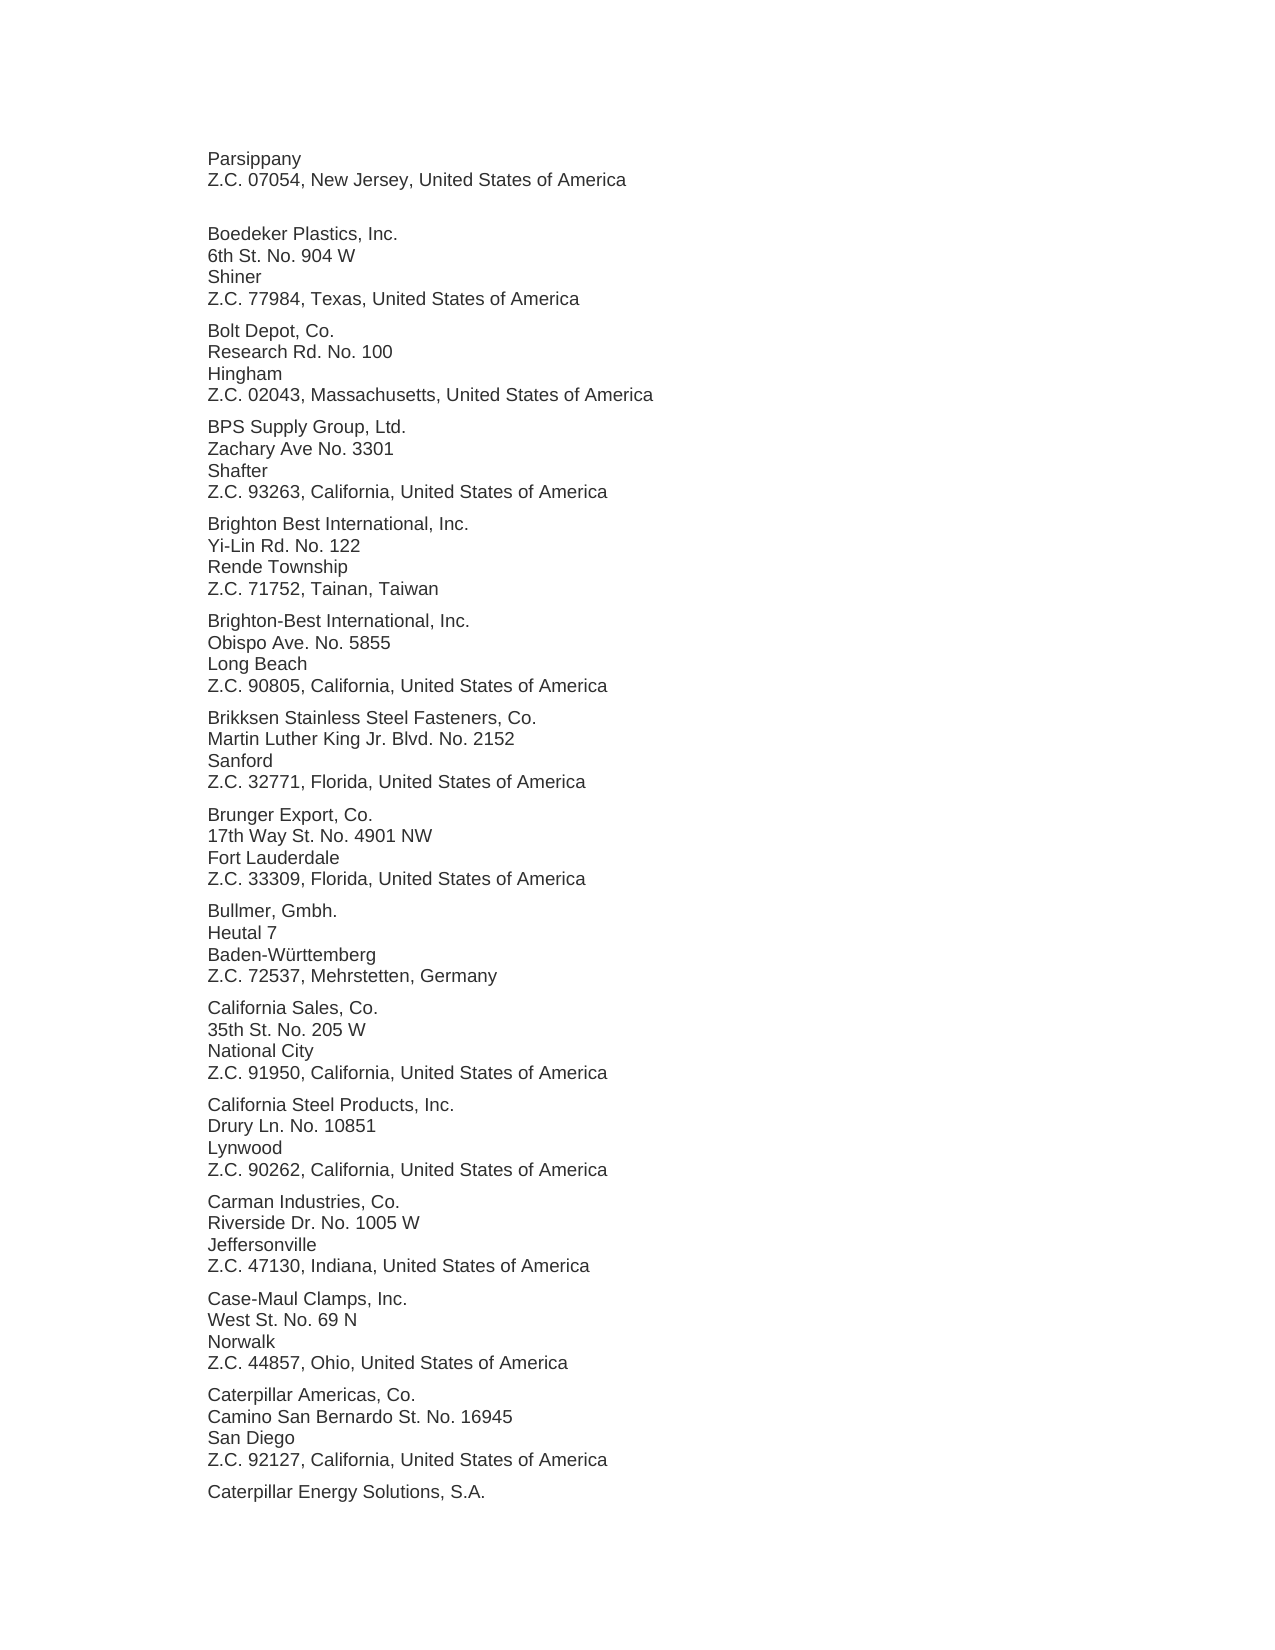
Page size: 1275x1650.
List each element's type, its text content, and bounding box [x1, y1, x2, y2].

text Rende Township [177, 556, 1098, 578]
text Z.C. 90262, California, United States of America [177, 1158, 1098, 1180]
text 35th St. No. 205 W [177, 1018, 1098, 1040]
text California Steel Products, Inc. [177, 1094, 1098, 1115]
text Z.C. 32771, Florida, United States of America [177, 771, 1098, 793]
text California Sales, Co. [177, 997, 1098, 1018]
text Camino San Bernardo St. No. 16945 [177, 1406, 1098, 1427]
text Z.C. 72537, Mehrstetten, Germany [177, 965, 1098, 986]
text Obispo Ave. No. 5855 [177, 631, 1098, 653]
text Z.C. 71752, Tainan, Taiwan [177, 578, 1098, 599]
text Caterpillar Energy Solutions, S.A. [177, 1481, 1098, 1502]
text Yi-Lin Rd. No. 122 [177, 535, 1098, 556]
text Drury Ln. No. 10851 [177, 1115, 1098, 1137]
text BPS Supply Group, Ltd. [177, 416, 1098, 438]
text Z.C. 92127, California, United States of America [177, 1449, 1098, 1470]
text Norwalk [177, 1330, 1098, 1352]
text Z.C. 77984, Texas, United States of America [177, 287, 1098, 309]
text Brighton-Best International, Inc. [177, 610, 1098, 631]
text Carman Industries, Co. [177, 1191, 1098, 1212]
text Case-Maul Clamps, Inc. [177, 1287, 1098, 1309]
text West St. No. 69 N [177, 1309, 1098, 1330]
text Riverside Dr. No. 1005 W [177, 1212, 1098, 1234]
text Boedeker Plastics, Inc. [177, 223, 1098, 244]
text Martin Luther King Jr. Blvd. No. 2152 [177, 728, 1098, 750]
text Sanford [177, 750, 1098, 771]
text Hingham [177, 363, 1098, 384]
text Fort Lauderdale [177, 847, 1098, 868]
text Parsippany [177, 148, 1098, 169]
text Brunger Export, Co. [177, 803, 1098, 825]
text Research Rd. No. 100 [177, 341, 1098, 363]
text Z.C. 90805, California, United States of America [177, 674, 1098, 696]
text Jeffersonville [177, 1234, 1098, 1255]
text Z.C. 91950, California, United States of America [177, 1062, 1098, 1083]
text San Diego [177, 1427, 1098, 1449]
text Z.C. 02043, Massachusetts, United States of America [177, 384, 1098, 406]
text Z.C. 07054, New Jersey, United States of America [177, 169, 1098, 191]
text Z.C. 93263, California, United States of America [177, 481, 1098, 503]
text Long Beach [177, 653, 1098, 674]
text Shiner [177, 266, 1098, 287]
text Lynwood [177, 1137, 1098, 1158]
text Heutal 7 [177, 922, 1098, 943]
text National City [177, 1040, 1098, 1062]
text 17th Way St. No. 4901 NW [177, 825, 1098, 847]
text Caterpillar Americas, Co. [177, 1384, 1098, 1406]
text Brikksen Stainless Steel Fasteners, Co. [177, 707, 1098, 728]
text 6th St. No. 904 W [177, 244, 1098, 266]
text Bolt Depot, Co. [177, 319, 1098, 341]
text Zachary Ave No. 3301 [177, 438, 1098, 459]
text Brighton Best International, Inc. [177, 513, 1098, 535]
text Z.C. 47130, Indiana, United States of America [177, 1255, 1098, 1277]
text Baden-Württemberg [177, 943, 1098, 965]
text Bullmer, Gmbh. [177, 900, 1098, 922]
text Z.C. 44857, Ohio, United States of America [177, 1352, 1098, 1373]
text Z.C. 33309, Florida, United States of America [177, 868, 1098, 890]
text Shafter [177, 459, 1098, 481]
